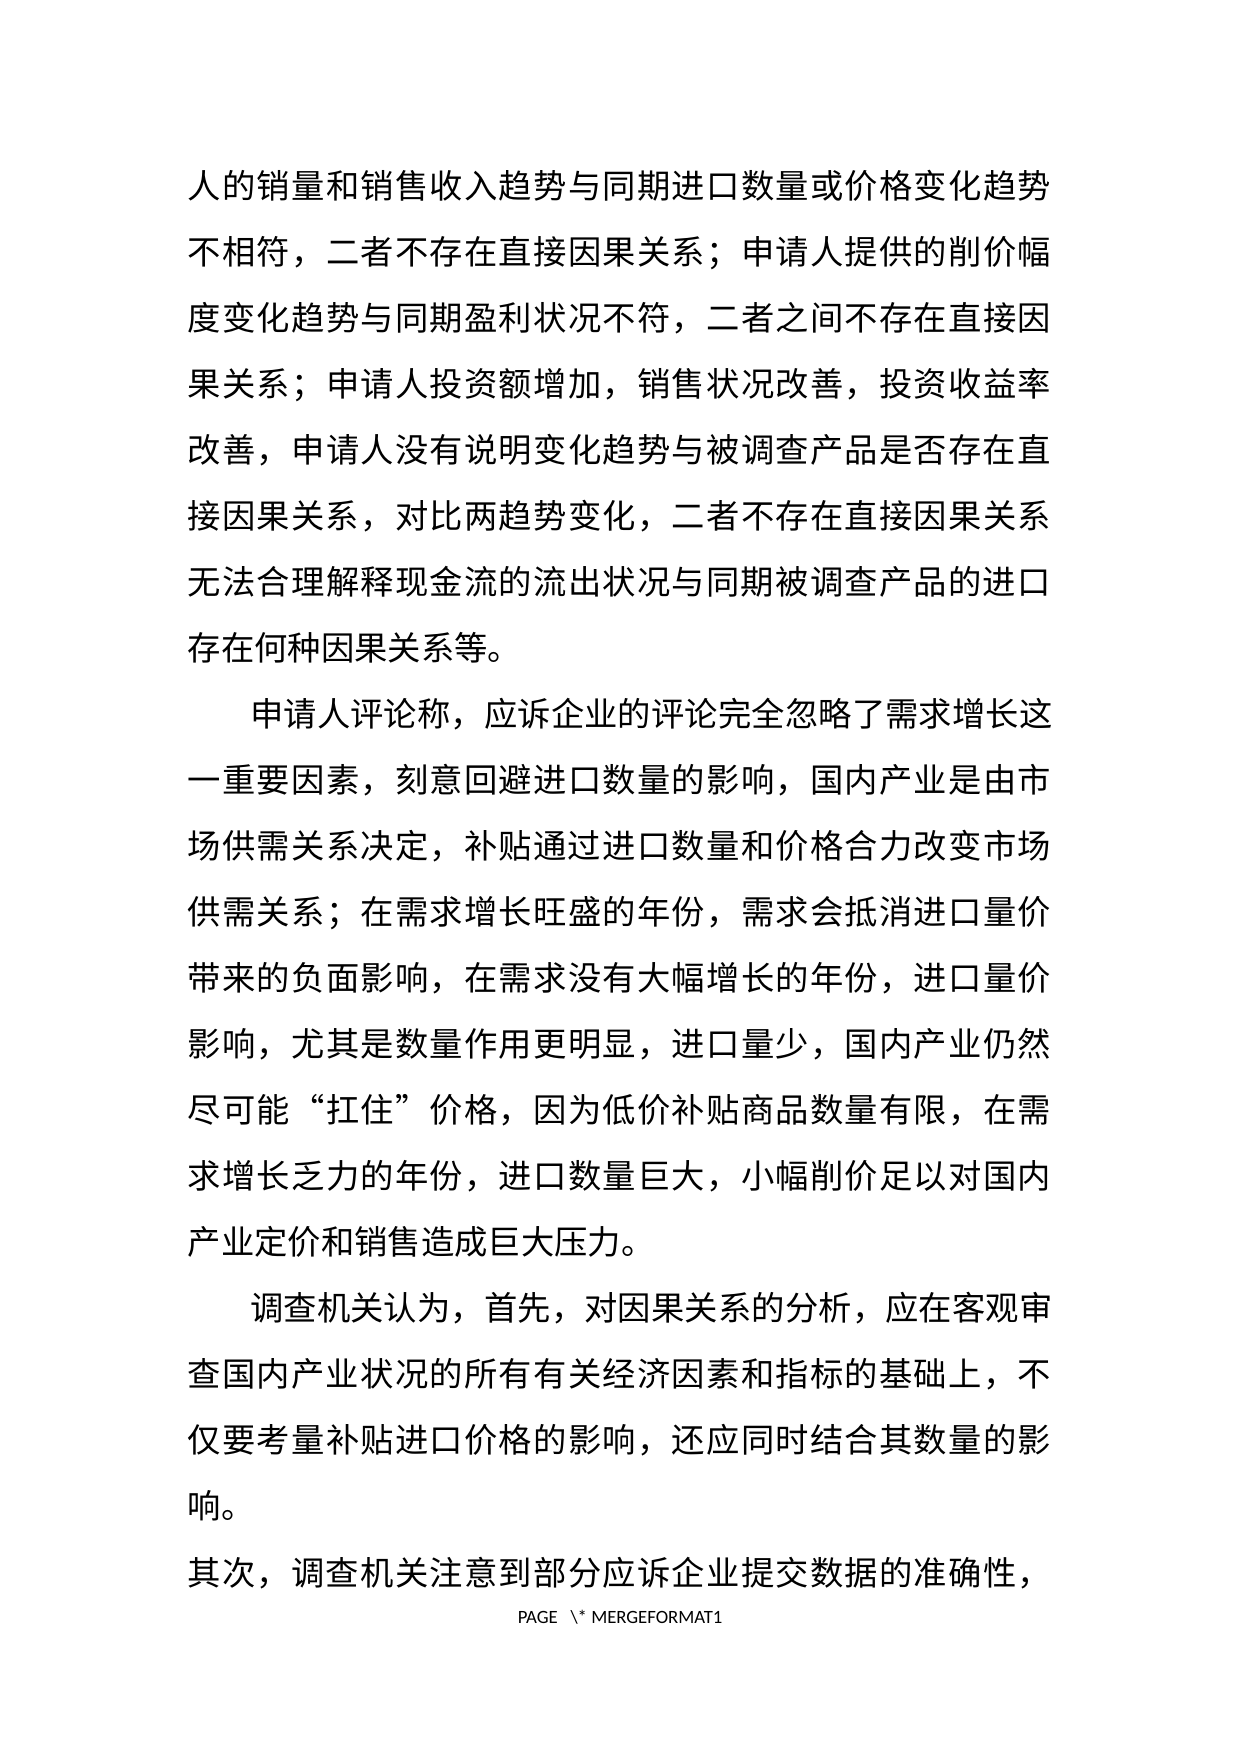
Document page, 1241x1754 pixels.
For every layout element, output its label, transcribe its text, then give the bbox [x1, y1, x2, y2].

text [187, 1537, 1053, 1603]
text 调查机关认为，首先，对因果关系的分析，应在客观审查国内产业状况的所有有关经济因素和指标的基础上，不仅要考量补贴进口价格的影响，还应同时结合其数量的影响。 [187, 1273, 1053, 1537]
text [187, 151, 1053, 679]
text 申请人评论称，应诉企业的评论完全忽略了需求增长这一重要因素，刻意回避进口数量的影响，国内产业是由市场供需关系决定，补贴通过进口数量和价格合力改变市场供需关系；在需求增长旺盛的年份，需求会抵消进口量价带来的负面影响，在需求没有大幅增长的年份，进口量价影响，尤其是数量作用更明显，进口量少，国内产业仍然尽可能“扛住”价格，因为低价补贴商品数量有限，在需求增长乏力的年份，进口数量巨大，小幅削价足以对国内产业定价和销售造成巨大压力。 [187, 679, 1053, 1273]
